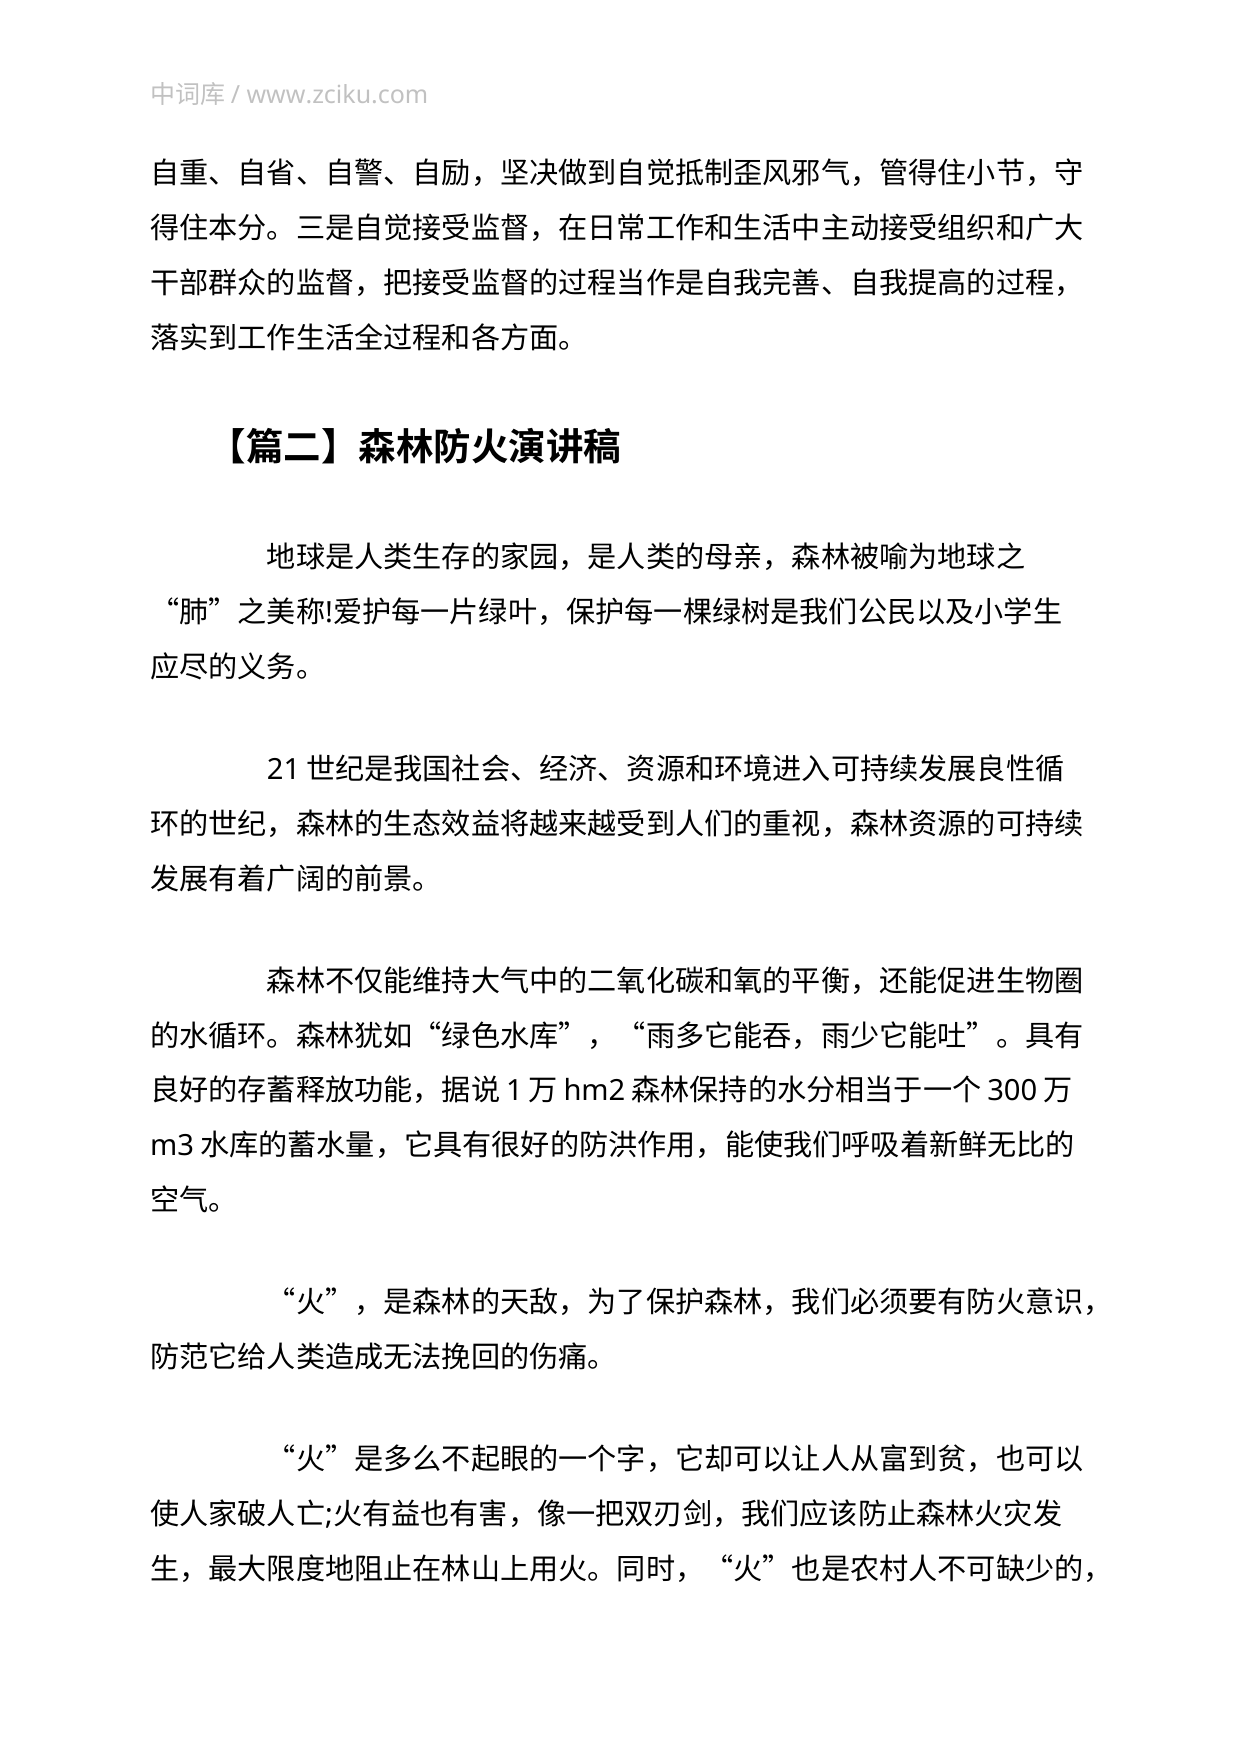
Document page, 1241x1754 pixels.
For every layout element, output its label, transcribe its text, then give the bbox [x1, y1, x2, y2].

text 地球是人类生存的家园，是人类的母亲，森林被喻为地球之“肺”之美称!爱护每一片绿叶，保护每一棵绿树是我们公民以及小学生应尽的义务。 [150, 534, 1090, 686]
text “火”，是森林的天敌，为了保护森林，我们必须要有防火意识，防范它给人类造成无法挽回的伤痛。 [150, 1279, 1090, 1376]
text 【篇二】森林防火演讲稿 [150, 416, 1090, 471]
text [150, 1435, 1090, 1588]
text 森林不仅能维持大气中的二氧化碳和氧的平衡，还能促进生物圈的水循环。森林犹如“绿色水库”，“雨多它能吞，雨少它能吐”。具有良好的存蓄释放功能，据说1万hm2森林保持的水分相当于一个300万m3水库的蓄水量，它具有很好的防洪作用，能使我们呼吸着新鲜无比的空气。 [150, 957, 1090, 1219]
text 21世纪是我国社会、经济、资源和环境进入可持续发展良性循环的世纪，森林的生态效益将越来越受到人们的重视，森林资源的可持续发展有着广阔的前景。 [150, 746, 1090, 898]
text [150, 150, 1090, 357]
